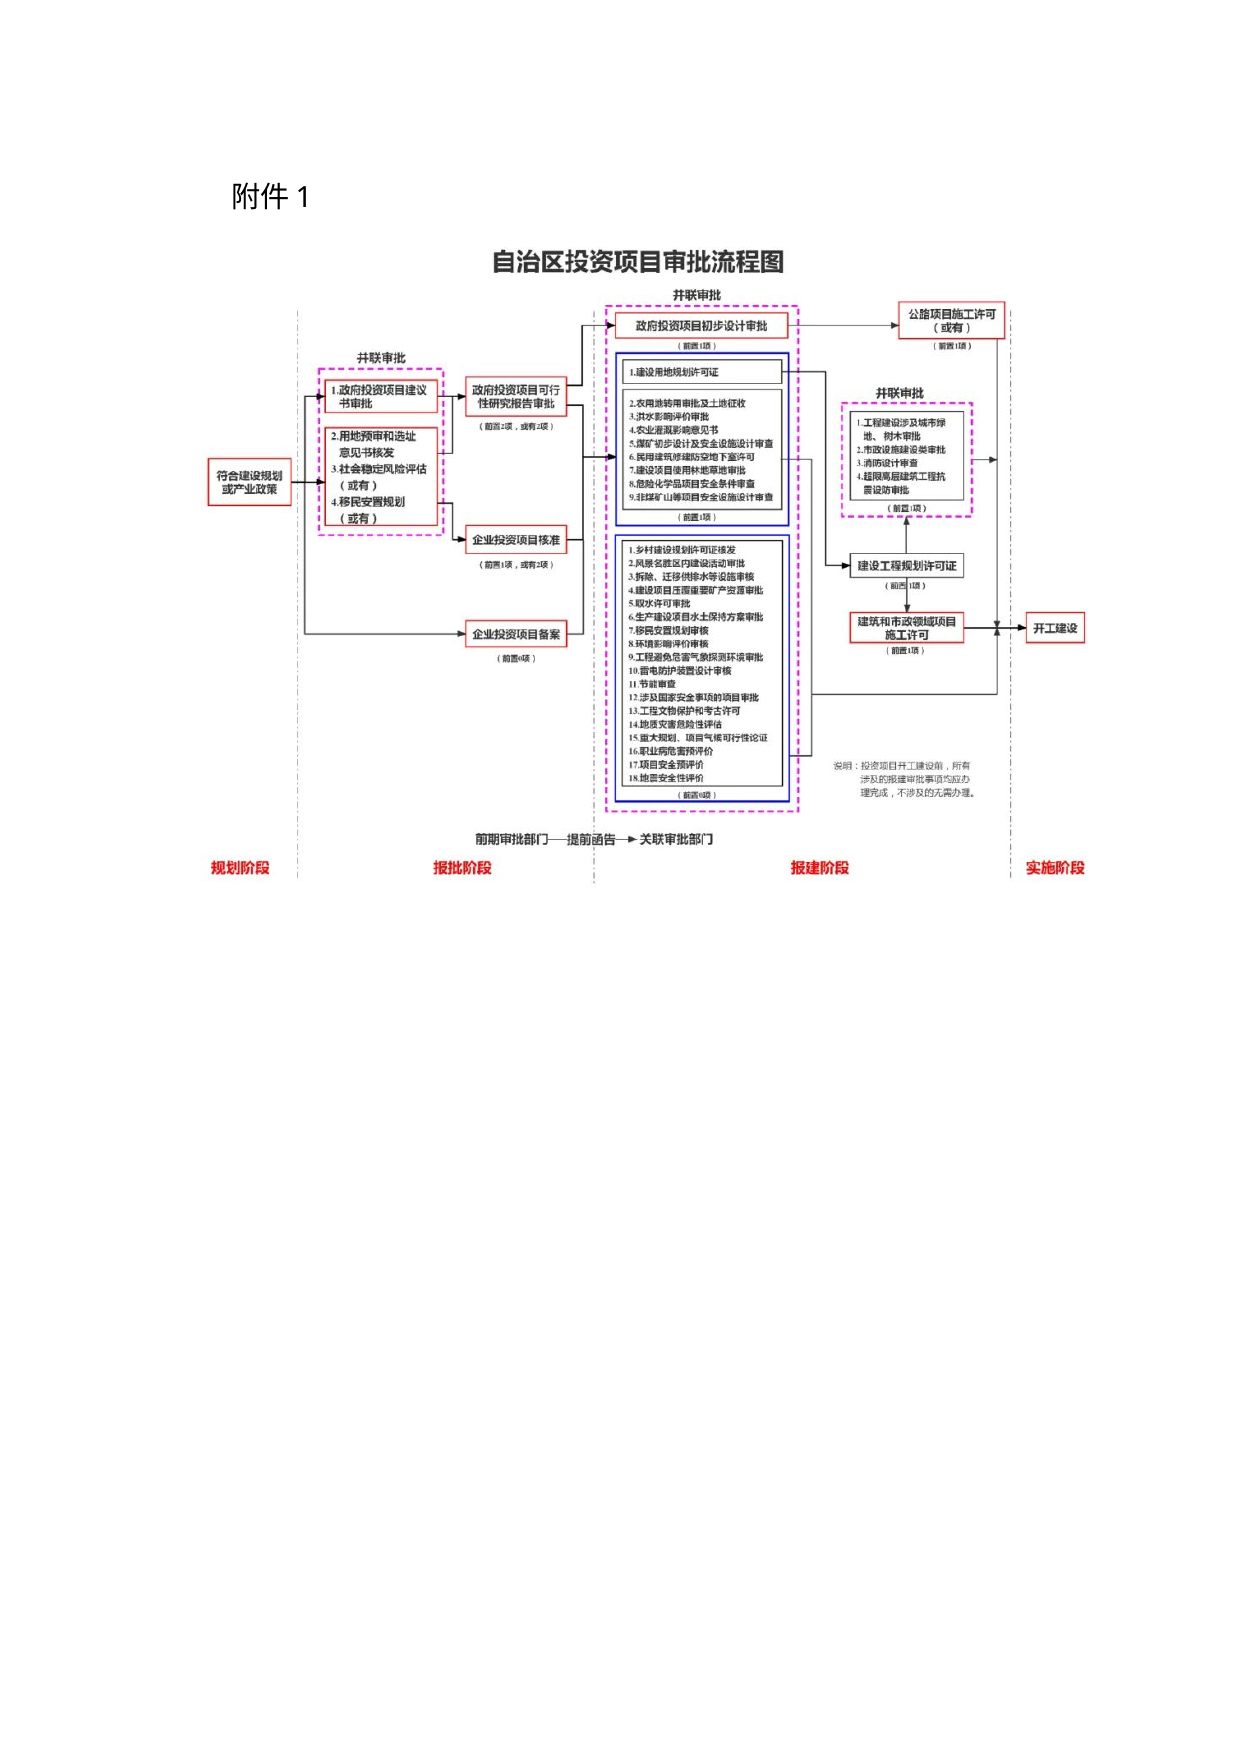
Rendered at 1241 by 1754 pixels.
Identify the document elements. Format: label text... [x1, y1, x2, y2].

text 附件1 [187, 162, 1053, 227]
picture [187, 227, 1108, 898]
